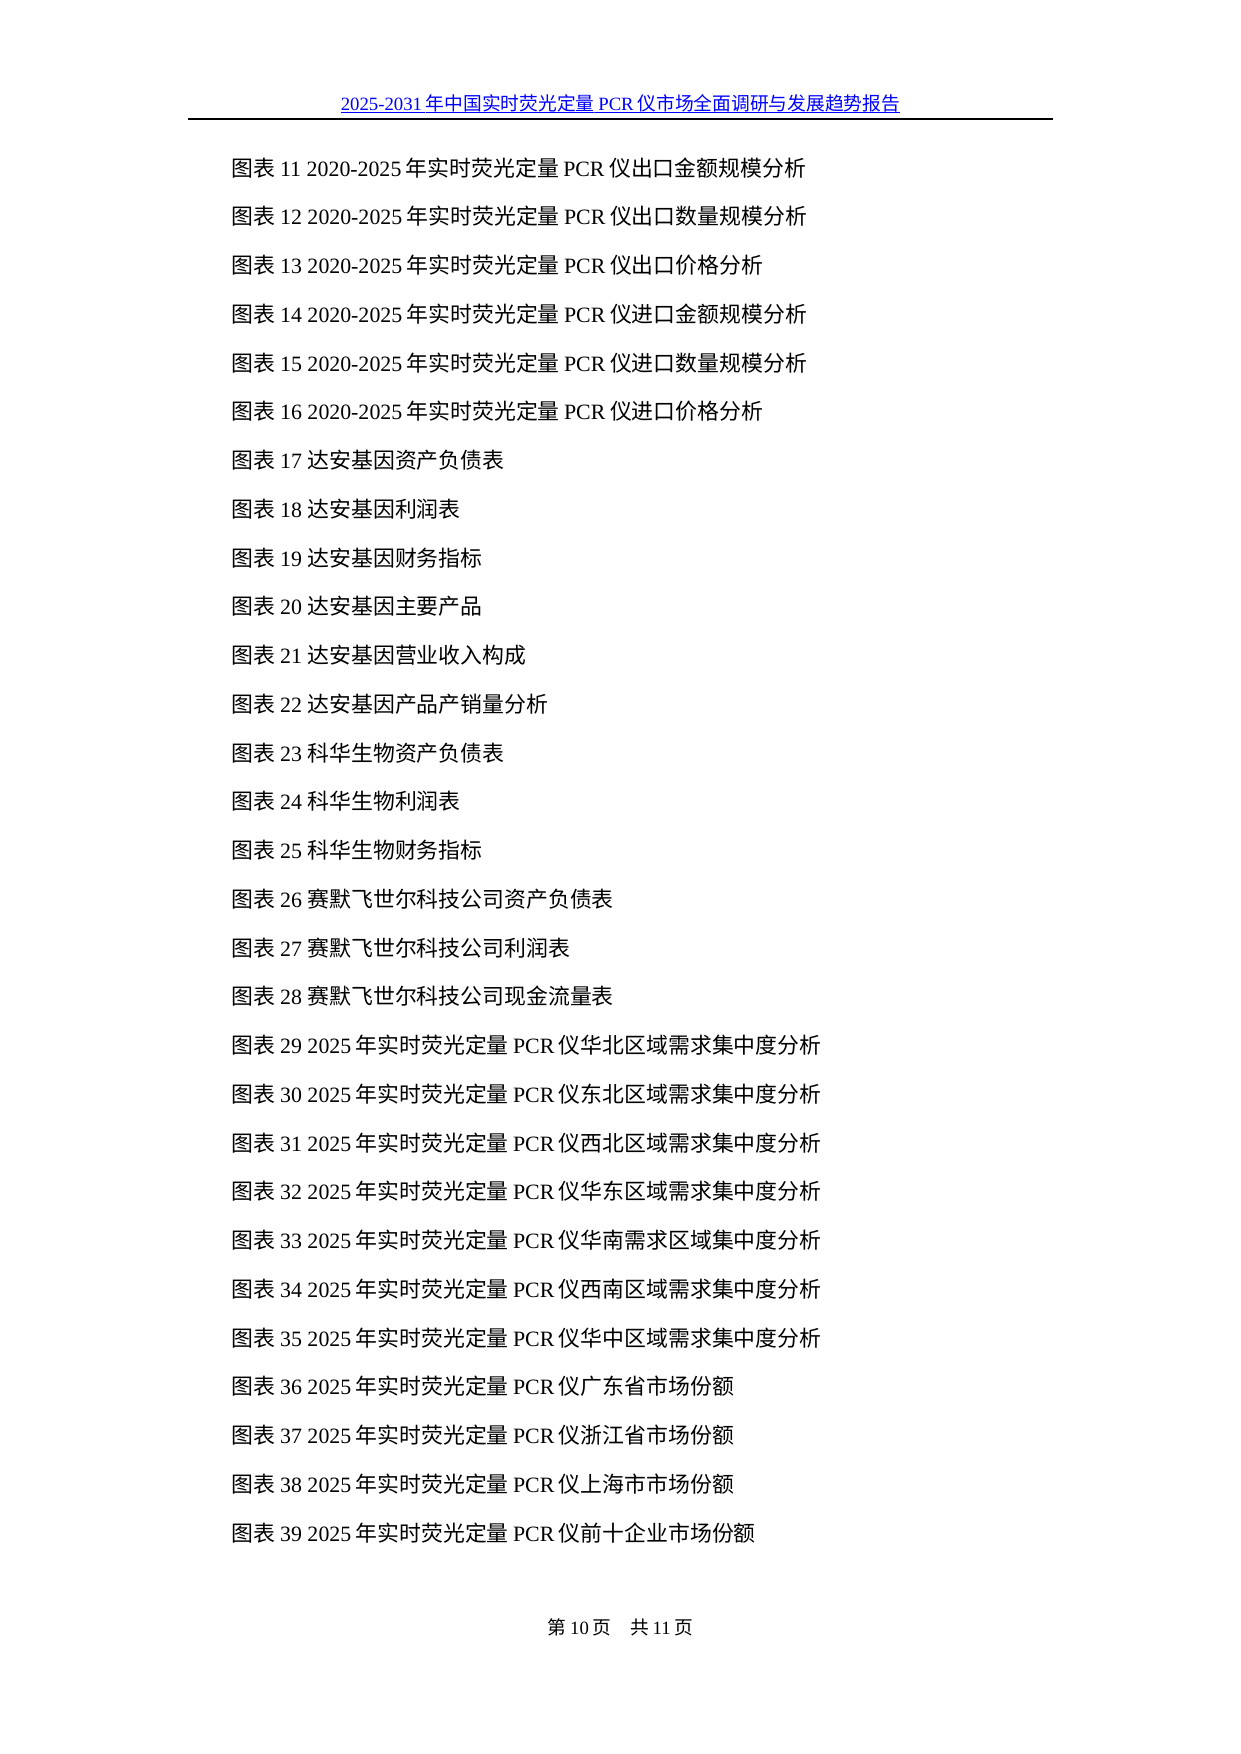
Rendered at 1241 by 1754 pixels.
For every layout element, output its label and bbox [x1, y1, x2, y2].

text [187, 150, 1053, 1548]
